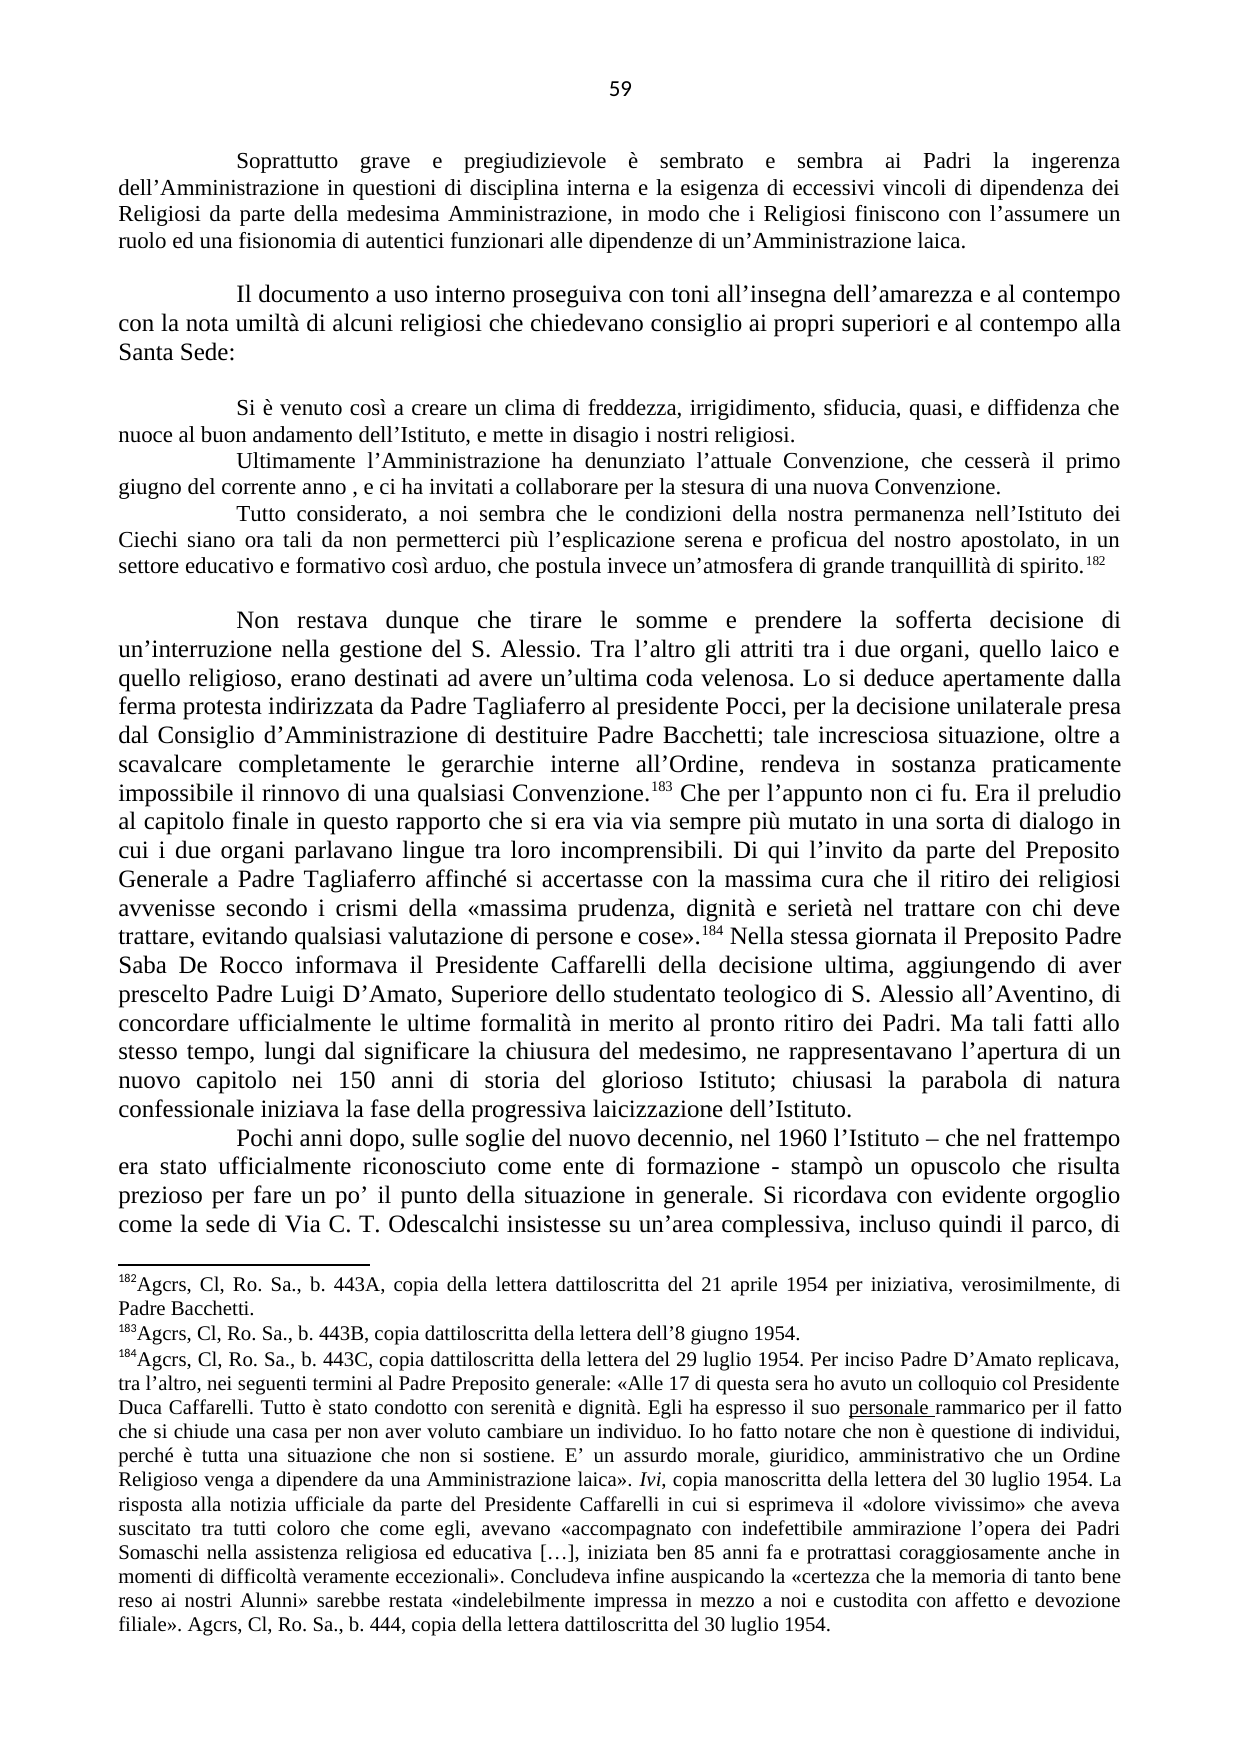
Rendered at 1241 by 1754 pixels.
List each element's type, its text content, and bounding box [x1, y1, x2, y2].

text Il documento a uso interno proseguiva con toni all’insegna dell’amarezza e al contempo con la nota umiltà di alcuni religiosi che chiedevano consiglio ai propri superiori e al contempo alla Santa Sede: [118, 279, 1122, 366]
text Ultimamente l’Amministrazione ha denunziato l’attuale Convenzione, che cesserà il primo giugno del corrente anno , e ci ha invitati a collaborare per la stesura di una nuova Convenzione. [118, 447, 1122, 500]
text Tutto considerato, a noi sembra che le condizioni della nostra permanenza nell’Istituto dei Ciechi siano ora tali da non permetterci più l’esplicazione serena e proficua del nostro apostolato, in un settore educativo e formativo così arduo, che postula invece un’atmosfera di grande tranquillità di spirito. [118, 500, 1122, 579]
text Si è venuto così a creare un clima di freddezza, irrigidimento, sfiducia, quasi, e diffidenza che nuoce al buon andamento dell’Istituto, e mette in disagio i nostri religiosi. [118, 394, 1122, 447]
text Non restava dunque che tirare le somme e prendere la sofferta decisione di un’interruzione nella gestione del S. Alessio. Tra l’altro gli attriti tra i due organi, quello laico e quello religioso, erano destinati ad avere un’ultima coda velenosa. Lo si deduce apertamente dalla ferma protesta indirizzata da Padre Tagliaferro al presidente Pocci, per la decisione unilaterale presa dal Consiglio d’Amministrazione di destituire Padre Bacchetti; tale incresciosa situazione, oltre a scavalcare completamente le gerarchie interne all’Ordine, rendeva in sostanza praticamente impossibile il rinnovo di una qualsiasi Convenzione. Che per l’appunto non ci fu. Era il preludio al capitolo finale in questo rapporto che si era via via sempre più mutato in una sorta di dialogo in cui i due organi parlavano lingue tra loro incomprensibili. Di qui l’invito da parte del Preposito Generale a Padre Tagliaferro affinché si accertasse con la massima cura che il ritiro dei religiosi avvenisse secondo i crismi della «massima prudenza, dignità e serietà nel trattare con chi deve trattare, evitando qualsiasi valutazione di persone e cose». Nella stessa giornata il Preposito Padre Saba De Rocco informava il Presidente Caffarelli della decisione ultima, aggiungendo di aver prescelto Padre Luigi D’Amato, Superiore dello studentato teologico di S. Alessio all’Aventino, di concordare ufficialmente le ultime formalità in merito al pronto ritiro dei Padri. Ma tali fatti allo stesso tempo, lungi dal significare la chiusura del medesimo, ne rappresentavano l’apertura di un nuovo capitolo nei 150 anni di storia del glorioso Istituto; chiusasi la parabola di natura confessionale iniziava la fase della progressiva laicizzazione dell’Istituto. [118, 605, 1122, 1123]
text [118, 1123, 1122, 1238]
text Soprattutto grave e pregiudizievole è sembrato e sembra ai Padri la ingerenza dell’Amministrazione in questioni di disciplina interna e la esigenza di eccessivi vincoli di dipendenza dei Religiosi da parte della medesima Amministrazione, in modo che i Religiosi finiscono con l’assumere un ruolo ed una fisionomia di autentici funzionari alle dipendenze di un’Amministrazione laica. [118, 148, 1122, 253]
